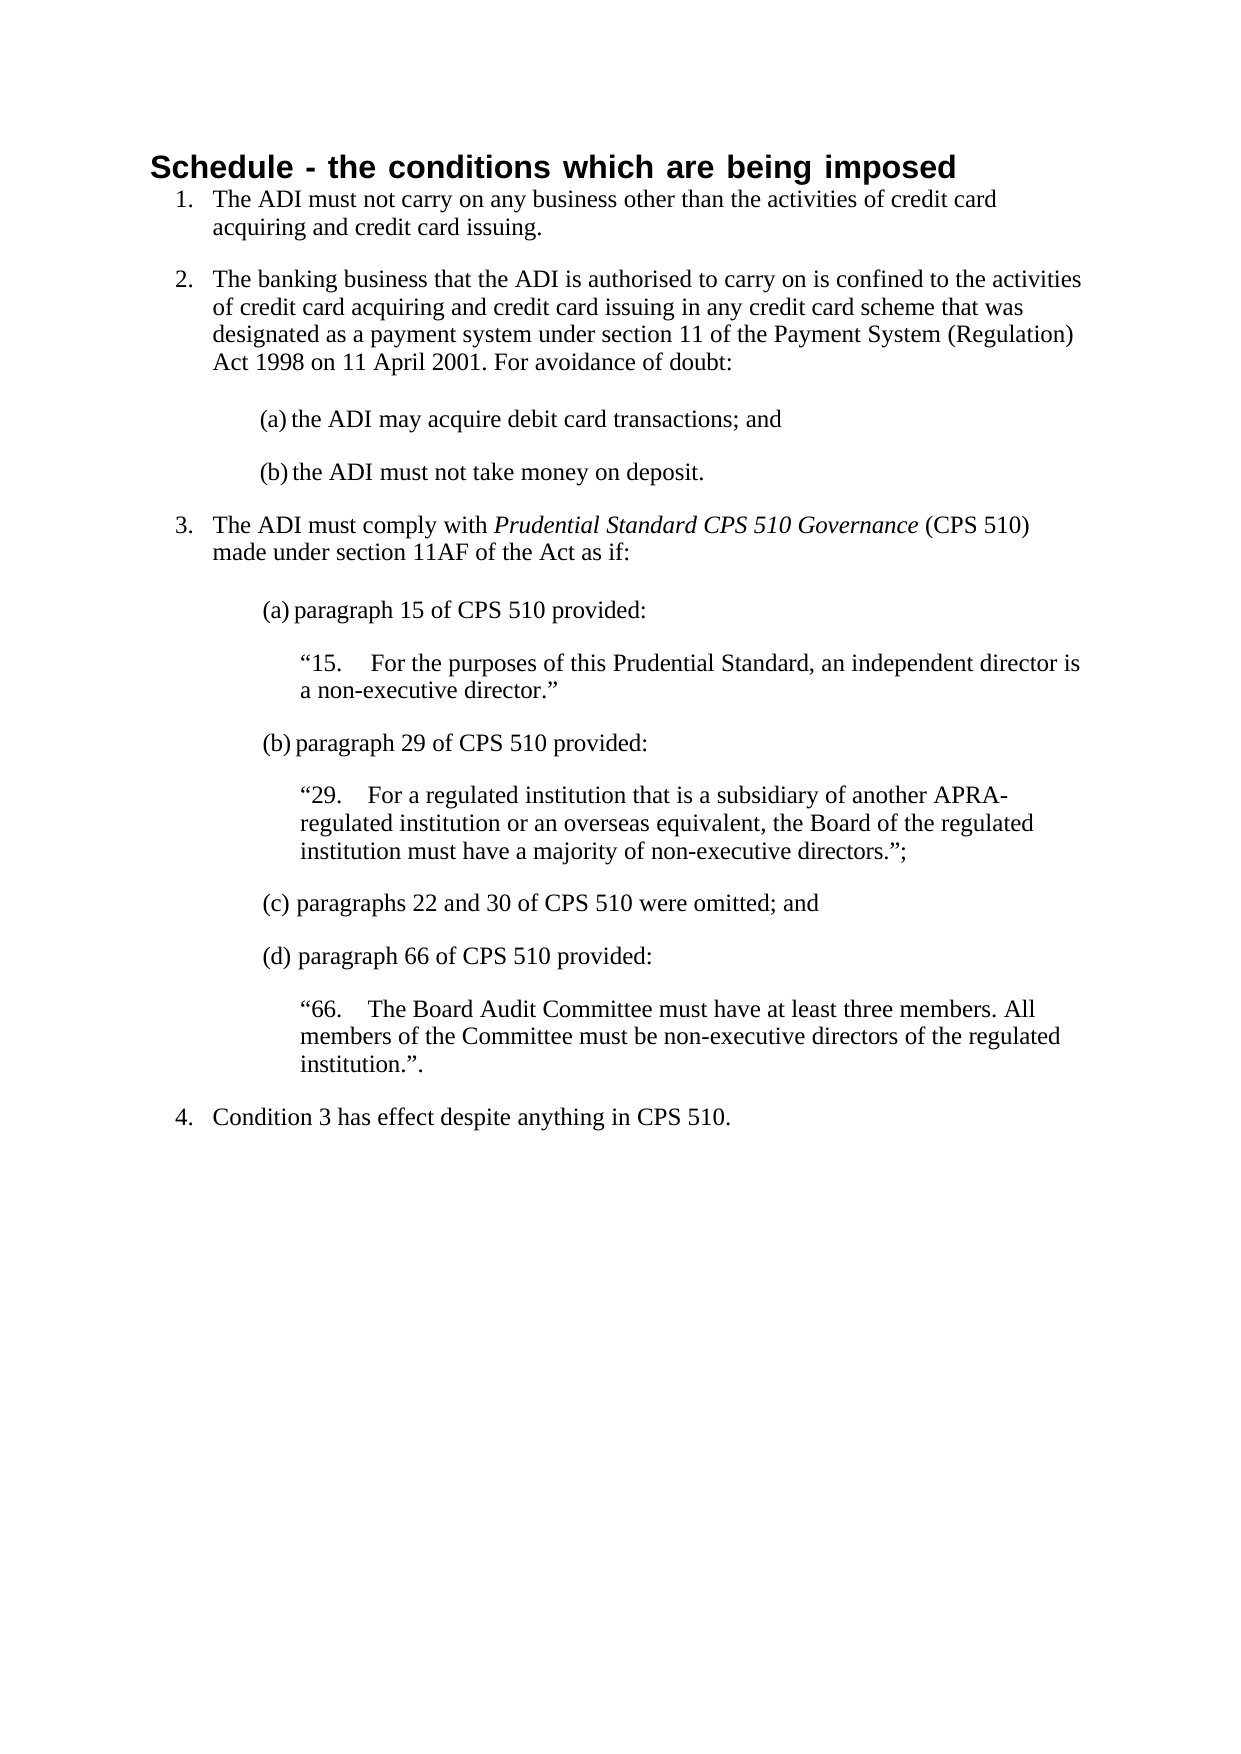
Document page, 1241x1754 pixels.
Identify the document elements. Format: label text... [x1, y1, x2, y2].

list paragraph 15 of CPS 510 provided: [262, 595, 1096, 624]
subtitle Schedule - the conditions which are being imposed [150, 149, 1081, 186]
list The banking business that the ADI is authorised to carry on is confined to the activities of credit card acquiring and credit card issuing in any credit card scheme that was designated as a payment system under section 11 of the Payment System (Regulation) Act 1998 on 11 April 2001. For avoidance of doubt: [175, 266, 1084, 375]
list The ADI must not carry on any business other than the activities of credit card acquiring and credit card issuing. [175, 186, 997, 241]
text “15. For the purposes of this Prudential Standard, an independent director is a non-executive director.” [300, 649, 1082, 704]
list Condition 3 has effect despite anything in CPS 510. [175, 1102, 1096, 1131]
text “29. For a regulated institution that is a subsidiary of another APRA- regulated institution or an overseas equivalent, the Board of the regulated institution must have a majority of non-executive directors.”; [300, 782, 1034, 864]
list paragraphs 22 and 30 of CPS 510 were omitted; and [262, 888, 1096, 917]
text “66. The Board Audit Committee must have at least three members. All members of the Committee must be non-executive directors of the regulated institution.”. [300, 995, 1062, 1078]
list paragraph 29 of CPS 510 provided: [262, 728, 1096, 757]
list paragraph 66 of CPS 510 provided: [262, 941, 1096, 970]
list the ADI must not take money on deposit. [259, 457, 1096, 486]
list The ADI must comply with Prudential Standard CPS 510 Governance (CPS 510) made under section 11AF of the Act as if: [175, 511, 1034, 566]
list the ADI may acquire debit card transactions; and [259, 404, 1096, 433]
